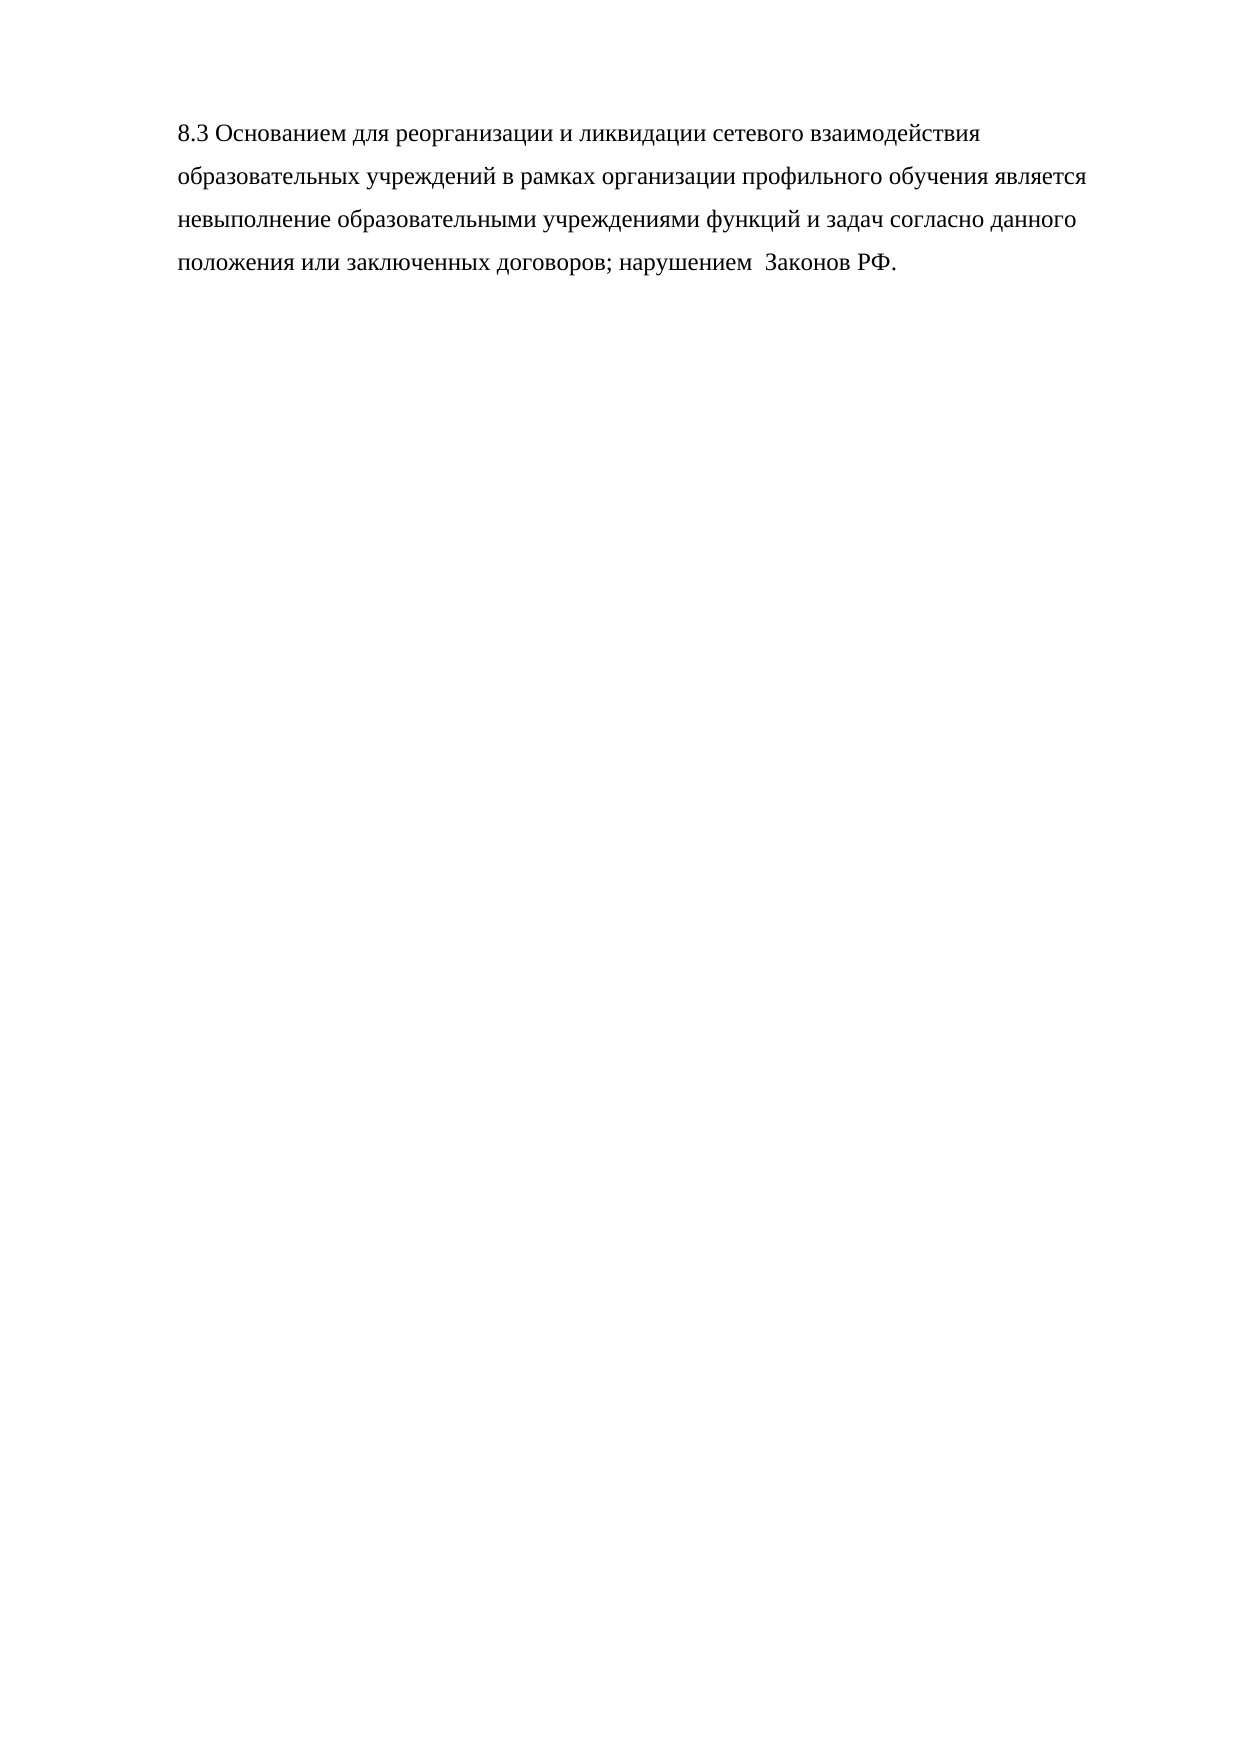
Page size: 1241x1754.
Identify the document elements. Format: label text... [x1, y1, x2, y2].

text 8.3 Основанием для реорганизации и ликвидации сетевого взаимодействия образовательных учреждений в рамках организации профильного обучения является невыполнение образовательными учреждениями функций и задач согласно данного положения или заключенных договоров; нарушением Законов РФ. [177, 118, 1152, 276]
